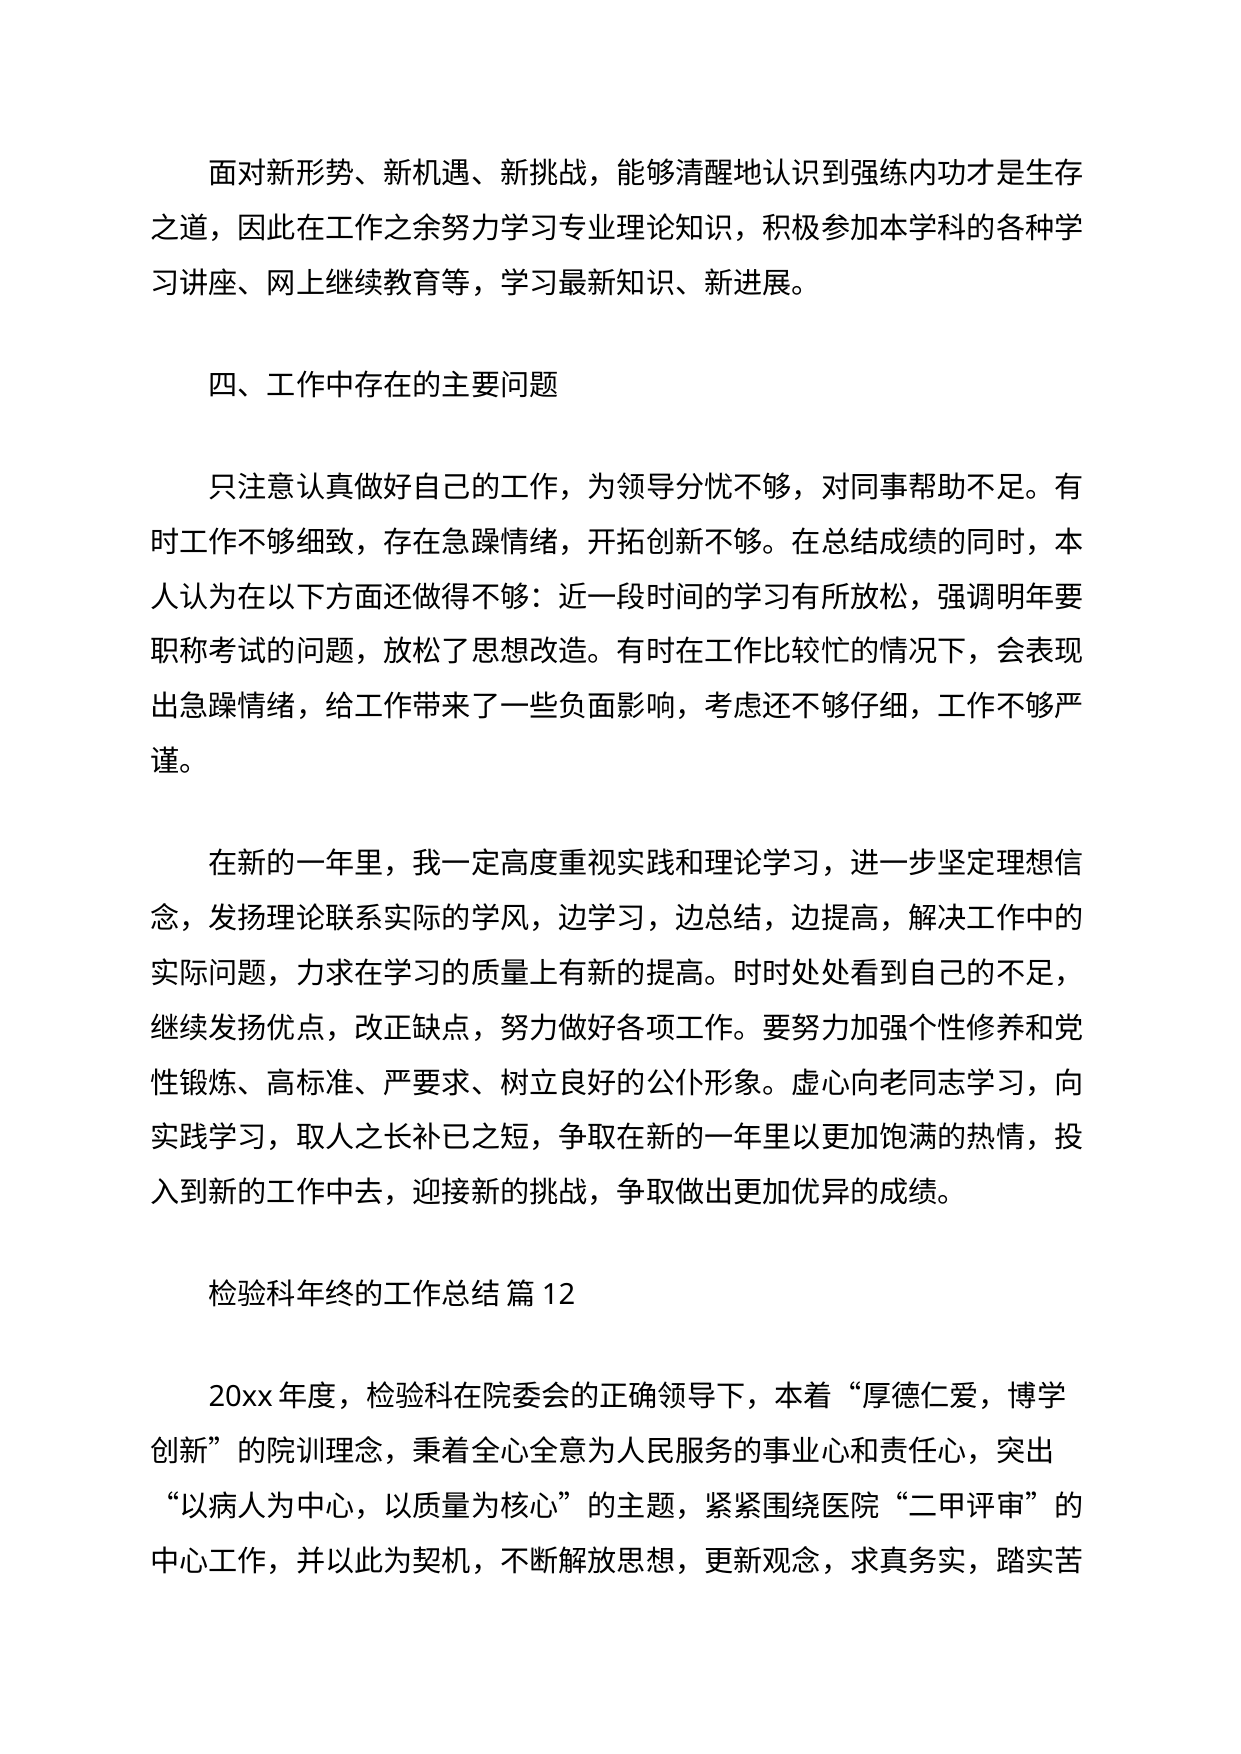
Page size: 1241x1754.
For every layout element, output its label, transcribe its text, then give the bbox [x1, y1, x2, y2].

text 面对新形势、新机遇、新挑战，能够清醒地认识到强练内功才是生存之道，因此在工作之余努力学习专业理论知识，积极参加本学科的各种学习讲座、网上继续教育等，学习最新知识、新进展。 [150, 150, 1090, 302]
text 在新的一年里，我一定高度重视实践和理论学习，进一步坚定理想信念，发扬理论联系实际的学风，边学习，边总结，边提高，解决工作中的实际问题，力求在学习的质量上有新的提高。时时处处看到自己的不足，继续发扬优点，改正缺点，努力做好各项工作。要努力加强个性修养和党性锻炼、高标准、严要求、树立良好的公仆形象。虚心向老同志学习，向实践学习，取人之长补已之短，争取在新的一年里以更加饱满的热情，投入到新的工作中去，迎接新的挑战，争取做出更加优异的成绩。 [150, 839, 1090, 1211]
text 检验科年终的工作总结 篇12 [150, 1271, 1090, 1313]
text 只注意认真做好自己的工作，为领导分忧不够，对同事帮助不足。有时工作不够细致，存在急躁情绪，开拓创新不够。在总结成绩的同时，本人认为在以下方面还做得不够：近一段时间的学习有所放松，强调明年要职称考试的问题，放松了思想改造。有时在工作比较忙的情况下，会表现出急躁情绪，给工作带来了一些负面影响，考虑还不够仔细，工作不够严谨。 [150, 463, 1090, 780]
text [150, 1373, 1090, 1580]
text 四、工作中存在的主要问题 [150, 362, 1090, 404]
